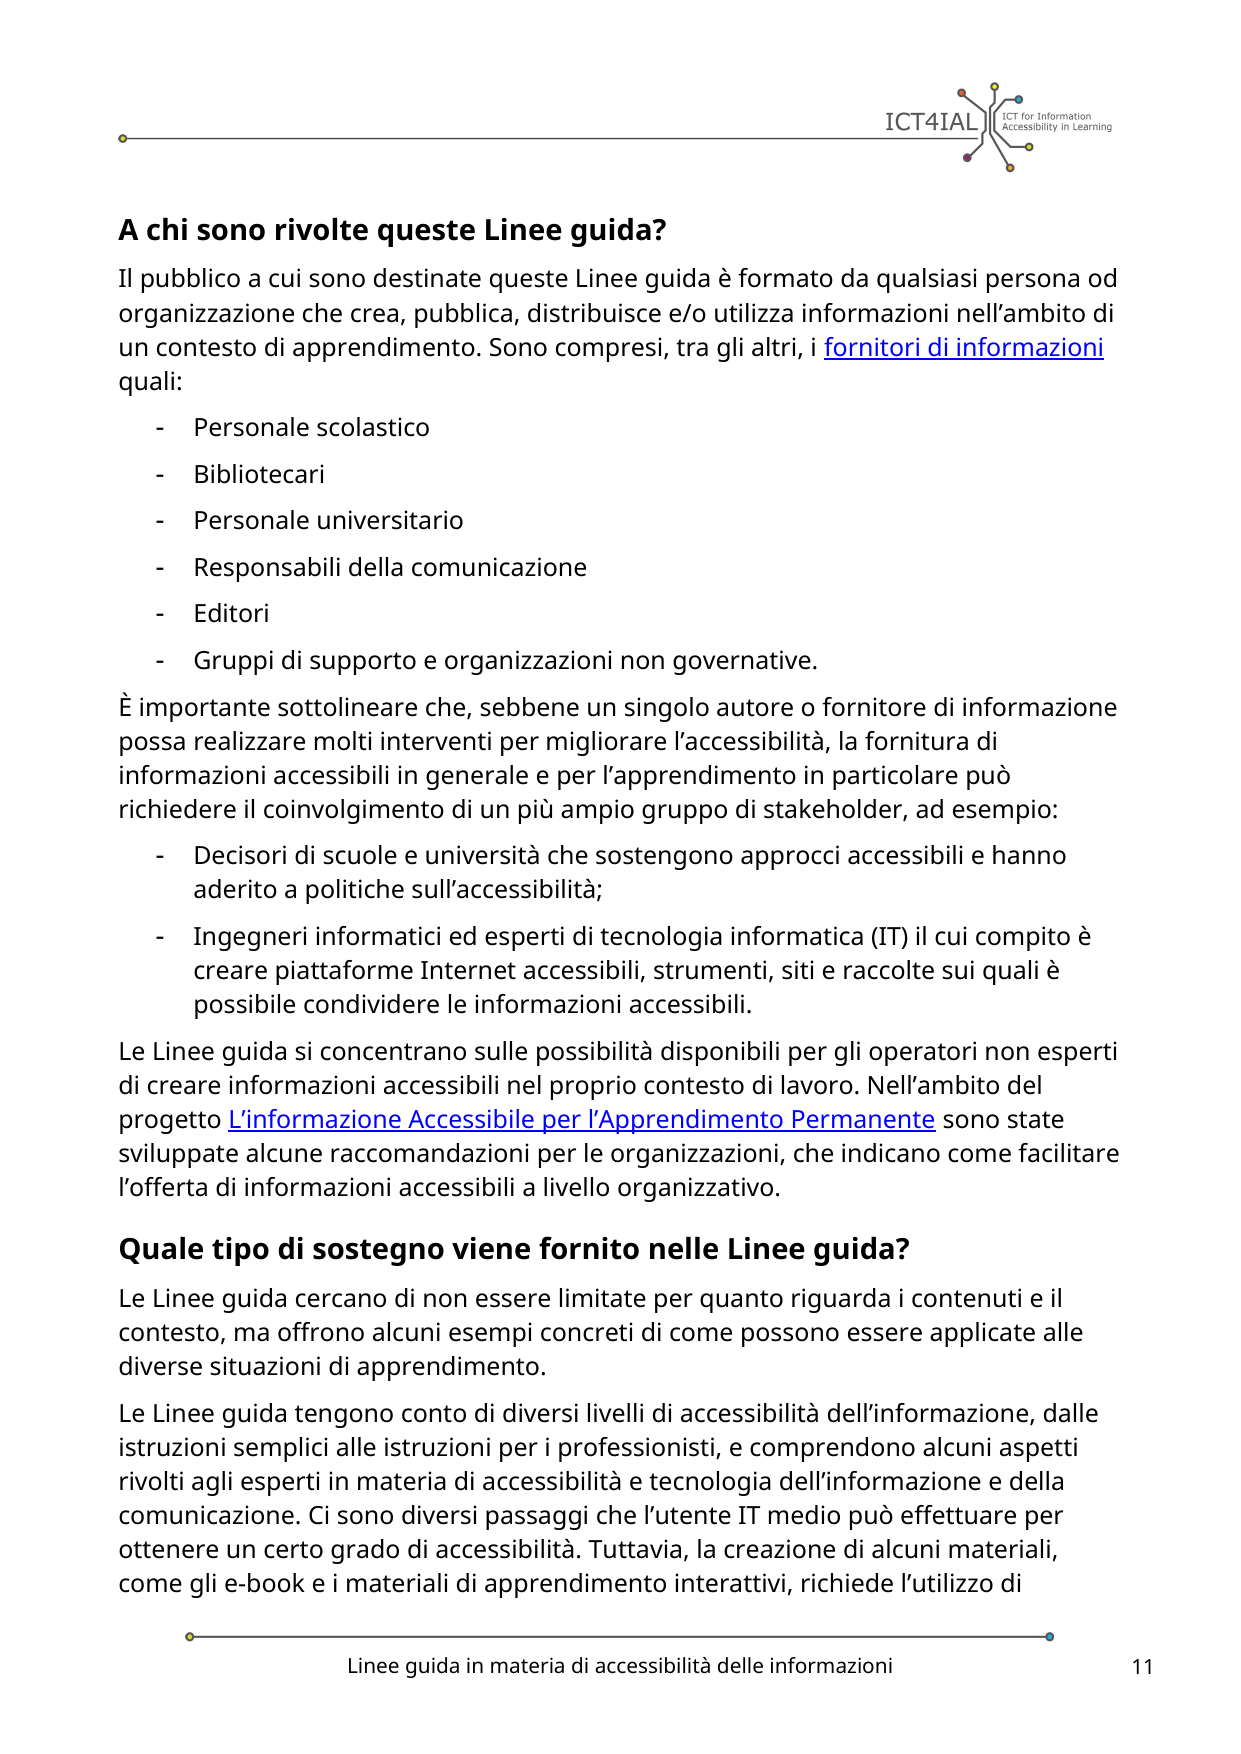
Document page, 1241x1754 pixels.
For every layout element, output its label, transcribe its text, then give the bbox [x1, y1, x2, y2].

list Personale scolastico [156, 410, 1122, 444]
list Ingegneri informatici ed esperti di tecnologia informatica (IT) il cui compito è creare piattaforme Internet accessibili, strumenti, siti e raccolte sui quali è possibile condividere le informazioni accessibili. [156, 919, 1122, 1021]
list Personale universitario [156, 503, 1122, 537]
subtitle A chi sono rivolte queste Linee guida? [118, 209, 1122, 249]
text È importante sottolineare che, sebbene un singolo autore o fornitore di informazione possa realizzare molti interventi per migliorare l’accessibilità, la fornitura di informazioni accessibili in generale e per l’apprendimento in particolare può richiedere il coinvolgimento di un più ampio gruppo di stakeholder, ad esempio: [118, 689, 1122, 826]
subtitle Quale tipo di sostegno viene fornito nelle Linee guida? [118, 1229, 1122, 1268]
text Le Linee guida si concentrano sulle possibilità disponibili per gli operatori non esperti di creare informazioni accessibili nel proprio contesto di lavoro. Nell’ambito del progetto L’informazione Accessibile per l’Apprendimento Permanente sono state sviluppate alcune raccomandazioni per le organizzazioni, che indicano come facilitare l’offerta di informazioni accessibili a livello organizzativo. [118, 1033, 1122, 1204]
list Gruppi di supporto e organizzazioni non governative. [156, 643, 1122, 677]
list Responsabili della comunicazione [156, 549, 1122, 584]
picture [185, 1620, 1055, 1652]
list Decisori di scuole e università che sostengono approcci accessibili e hanno aderito a politiche sull’accessibilità; [156, 838, 1122, 906]
list Bibliotecari [156, 456, 1122, 491]
list Editori [156, 596, 1122, 630]
text Il pubblico a cui sono destinate queste Linee guida è formato da qualsiasi persona od organizzazione che crea, pubblica, distribuisce e/o utilizza informazioni nell’ambito di un contesto di apprendimento. Sono compresi, tra gli altri, i fornitori di informazioni quali: [118, 261, 1122, 397]
picture [118, 73, 1123, 181]
text Le Linee guida cercano di non essere limitate per quanto riguarda i contenuti e il contesto, ma offrono alcuni esempi concreti di come possono essere applicate alle diverse situazioni di apprendimento. [118, 1281, 1122, 1383]
